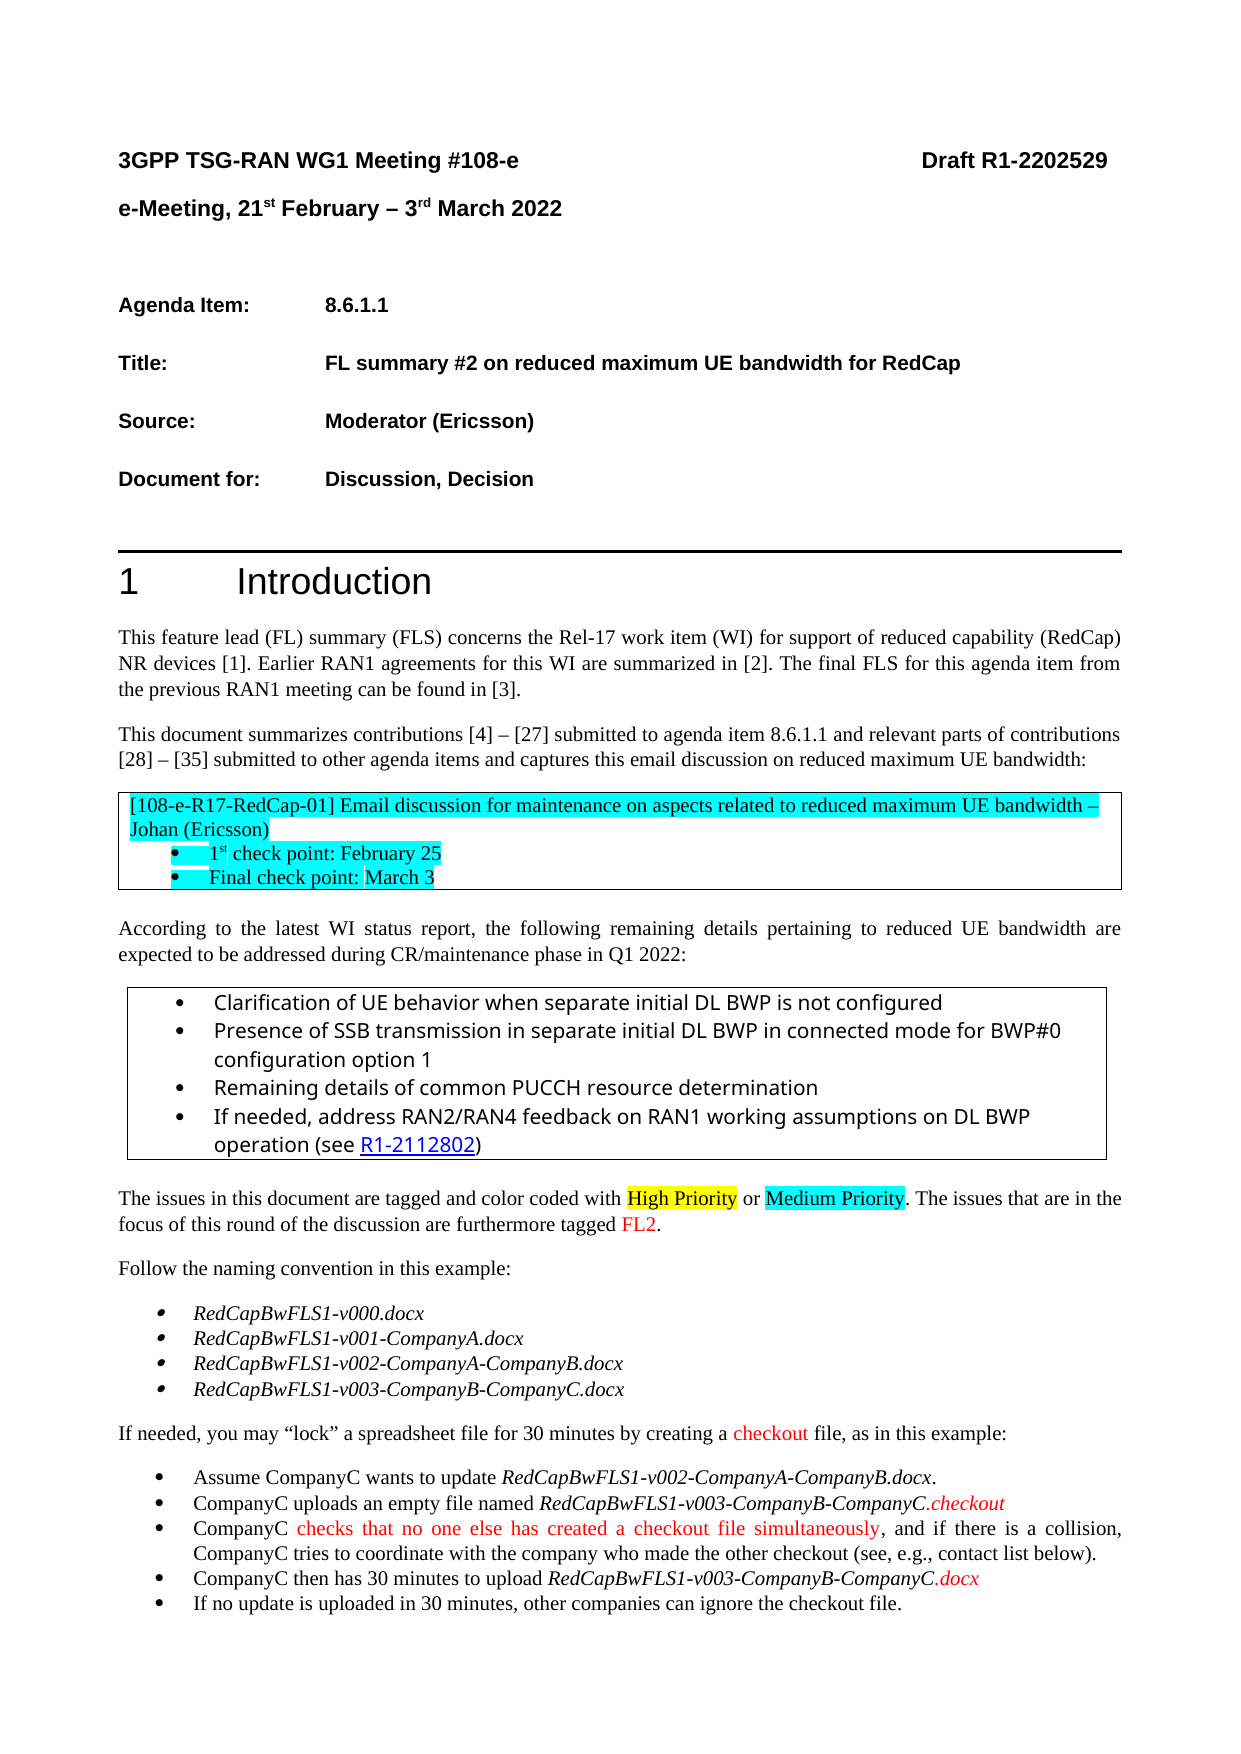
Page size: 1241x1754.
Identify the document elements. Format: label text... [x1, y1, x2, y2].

list RedCapBwFLS1-v001-CompanyA.docx [156, 1326, 1122, 1350]
text This document summarizes contributions [4] – [27] submitted to agenda item 8.6.1.1 and relevant parts of contributions [28] – [35] submitted to other agenda items and captures this email discussion on reduced maximum UE bandwidth: [118, 721, 1122, 771]
text Title: FL summary #2 on reduced maximum UE bandwidth for RedCap [118, 351, 1122, 401]
list CompanyC then has 30 minutes to upload RedCapBwFLS1-v003-CompanyB-CompanyC.docx [156, 1566, 1122, 1590]
text Document for: Discussion, Decision [118, 467, 1122, 491]
text If needed, you may “lock” a spreadsheet file for 30 minutes by creating a checkout file, as in this example: [118, 1421, 1122, 1444]
text Follow the naming convention in this example: [118, 1256, 1122, 1280]
text This feature lead (FL) summary (FLS) concerns the Rel-17 work item (WI) for support of reduced capability (RedCap) NR devices [1]. Earlier RAN1 agreements for this WI are summarized in [2]. The final FLS for this agenda item from the previous RAN1 meeting can be found in [3]. [118, 625, 1122, 701]
list If no update is uploaded in 30 minutes, other companies can ignore the checkout file. [156, 1591, 1122, 1615]
subtitle Introduction [118, 553, 1122, 603]
text 3GPP TSG-RAN WG1 Meeting #108-e Draft R1-2202529 [118, 147, 1122, 174]
text According to the latest WI status report, the following remaining details pertaining to reduced UE bandwidth are expected to be addressed during CR/maintenance phase in Q1 2022: [118, 890, 1122, 966]
list RedCapBwFLS1-v003-CompanyB-CompanyC.docx [156, 1377, 1122, 1401]
list RedCapBwFLS1-v002-CompanyA-CompanyB.docx [156, 1351, 1122, 1375]
list CompanyC uploads an empty file named RedCapBwFLS1-v003-CompanyB-CompanyC.checkout [156, 1490, 1122, 1514]
table_header [108-e-R17-RedCap-01] Email discussion for maintenance on aspects related to reduced maximum UE bandwidth – Johan (Ericsson) 1st check point: February 25 Final check point: March 3 [269, 793, 1121, 889]
text Source: Moderator (Ericsson) [118, 409, 1122, 459]
list CompanyC checks that no one else has created a checkout file simultaneously, and if there is a collision, CompanyC tries to coordinate with the company who made the other checkout (see, e.g., contact list below). [156, 1516, 1122, 1565]
text e-Meeting, 21st February – 3rd March 2022 [118, 195, 1122, 273]
list RedCapBwFLS1-v000.docx [156, 1301, 1122, 1325]
text The issues in this document are tagged and color coded with High Priority or Medium Priority. The issues that are in the focus of this round of the discussion are furthermore tagged FL2. [118, 1160, 1122, 1236]
text Agenda Item: 8.6.1.1 [118, 293, 1122, 343]
list Assume CompanyC wants to update RedCapBwFLS1-v002-CompanyA-CompanyB.docx. [156, 1465, 1122, 1489]
table_header Clarification of UE behavior when separate initial DL BWP is not configured Presence of SSB transmission in separate initial DL BWP in connected mode for BWP#0 configuration option 1 Remaining details of common PUCCH resource determination If needed, address RAN2/RAN4 feedback on RAN1 working assumptions on DL BWP operation (see R1-2112802) [128, 988, 1106, 1159]
